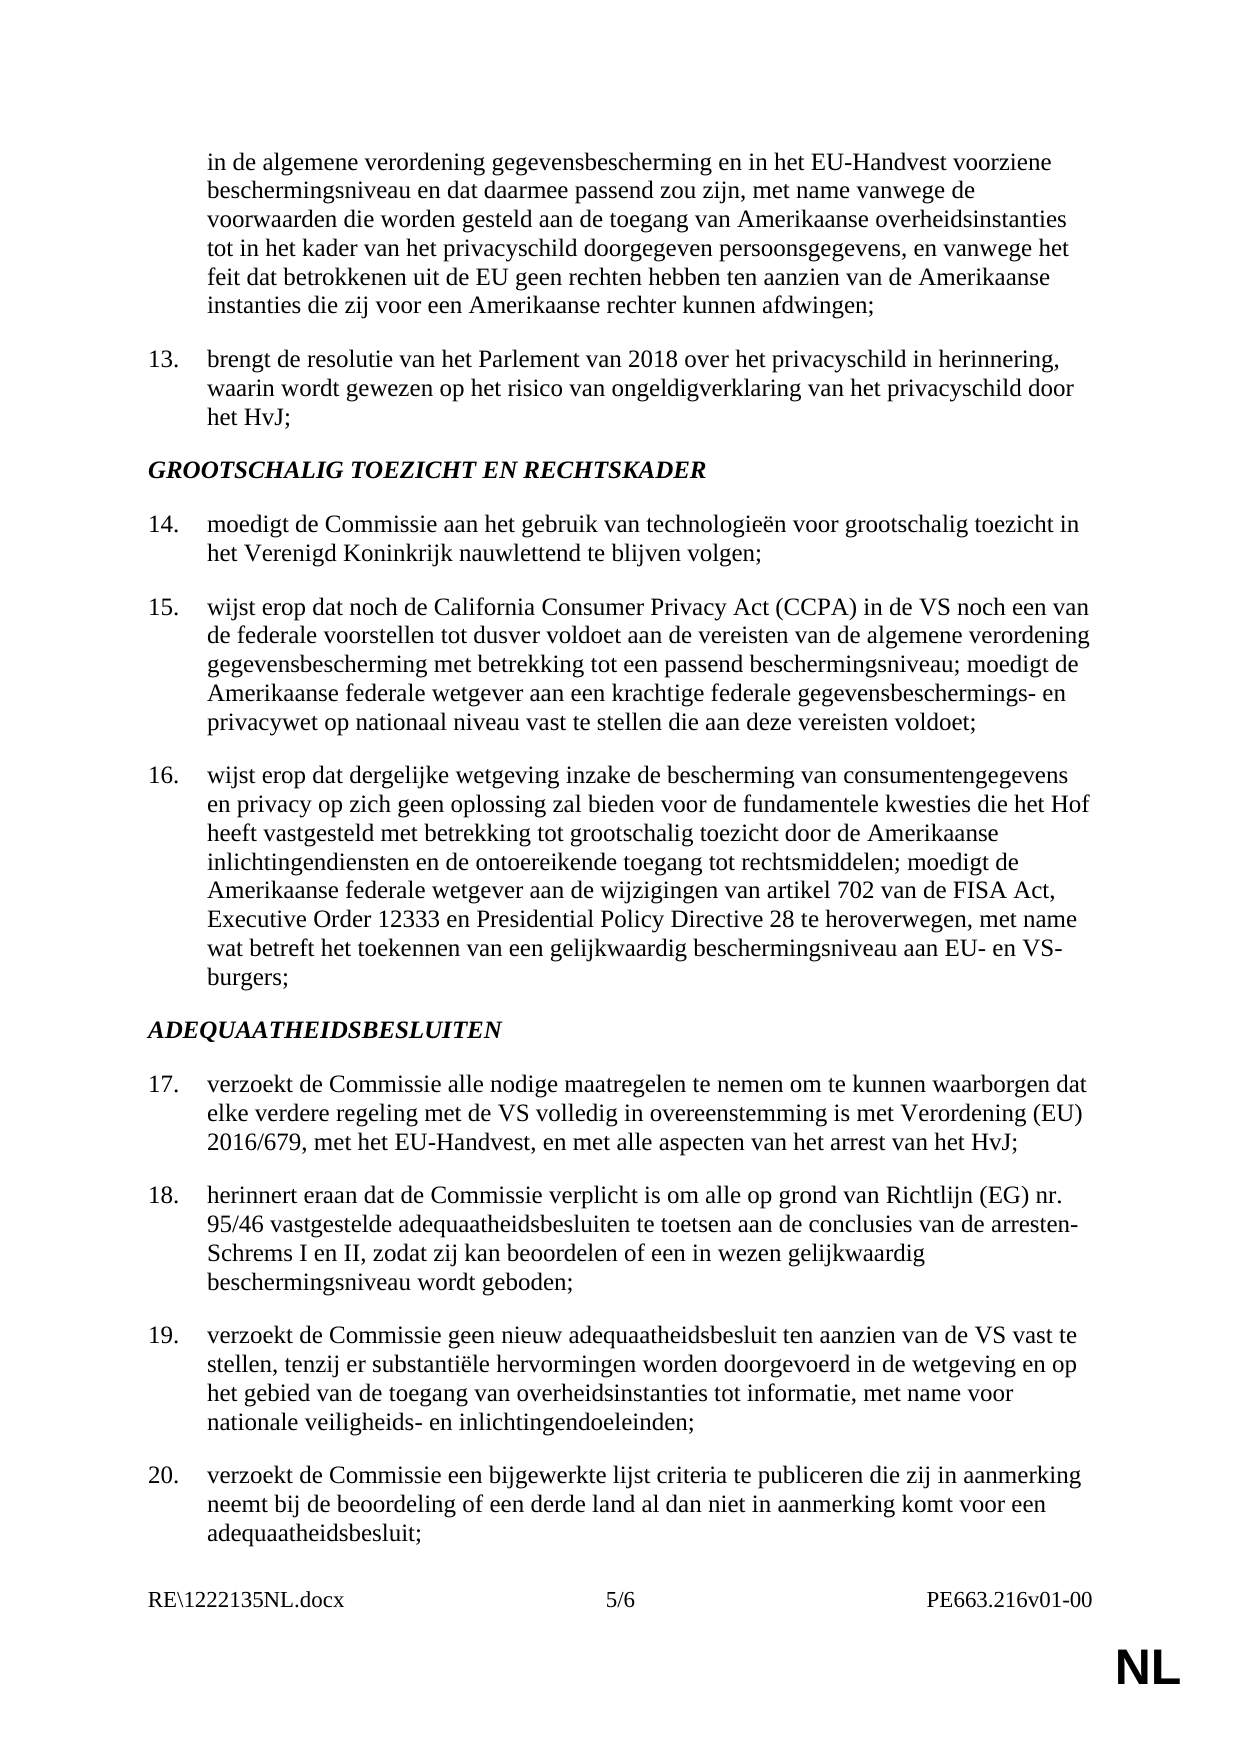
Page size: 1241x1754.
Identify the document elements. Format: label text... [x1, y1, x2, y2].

text 19. verzoekt de Commissie geen nieuw adequaatheidsbesluit ten aanzien van de VS vast te stellen, tenzij er substantiële hervormingen worden doorgevoerd in de wetgeving en op het gebied van de toegang van overheidsinstanties tot informatie, met name voor nationale veiligheids- en inlichtingendoeleinden; [148, 1321, 1092, 1436]
text 13. brengt de resolutie van het Parlement van 2018 over het privacyschild in herinnering, waarin wordt gewezen op het risico van ongeldigverklaring van het privacyschild door het HvJ; [148, 344, 1092, 431]
text 18. herinnert eraan dat de Commissie verplicht is om alle op grond van Richtlijn (EG) nr. 95/46 vastgestelde adequaatheidsbesluiten te toetsen aan de conclusies van de arresten-Schrems I en II, zodat zij kan beoordelen of een in wezen gelijkwaardig beschermingsniveau wordt geboden; [148, 1181, 1092, 1296]
text 15. wijst erop dat noch de California Consumer Privacy Act (CCPA) in de VS noch een van de federale voorstellen tot dusver voldoet aan de vereisten van de algemene verordening gegevensbescherming met betrekking tot een passend beschermingsniveau; moedigt de Amerikaanse federale wetgever aan een krachtige federale gegevensbeschermings- en privacywet op nationaal niveau vast te stellen die aan deze vereisten voldoet; [148, 592, 1092, 736]
text GROOTSCHALIG TOEZICHT EN RECHTSKADER [148, 456, 1092, 484]
text ADEQUAATHEIDSBESLUITEN [148, 1016, 1092, 1044]
text 20. verzoekt de Commissie een bijgewerkte lijst criteria te publiceren die zij in aanmerking neemt bij de beoordeling of een derde land al dan niet in aanmerking komt voor een adequaatheidsbesluit; [148, 1461, 1092, 1547]
text 16. wijst erop dat dergelijke wetgeving inzake de bescherming van consumentengegevens en privacy op zich geen oplossing zal bieden voor de fundamentele kwesties die het Hof heeft vastgesteld met betrekking tot grootschalig toezicht door de Amerikaanse inlichtingendiensten en de ontoereikende toegang tot rechtsmiddelen; moedigt de Amerikaanse federale wetgever aan de wijzigingen van artikel 702 van de FISA Act, Executive Order 12333 en Presidential Policy Directive 28 te heroverwegen, met name wat betreft het toekennen van een gelijkwaardig beschermingsniveau aan EU- en VS-burgers; [148, 761, 1092, 991]
text 14. moedigt de Commissie aan het gebruik van technologieën voor grootschalig toezicht in het Verenigd Koninkrijk nauwlettend te blijven volgen; [148, 509, 1092, 567]
text 17. verzoekt de Commissie alle nodige maatregelen te nemen om te kunnen waarborgen dat elke verdere regeling met de VS volledig in overeenstemming is met Verordening (EU) 2016/679, met het EU-Handvest, en met alle aspecten van het arrest van het HvJ; [148, 1069, 1092, 1156]
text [148, 147, 1092, 319]
